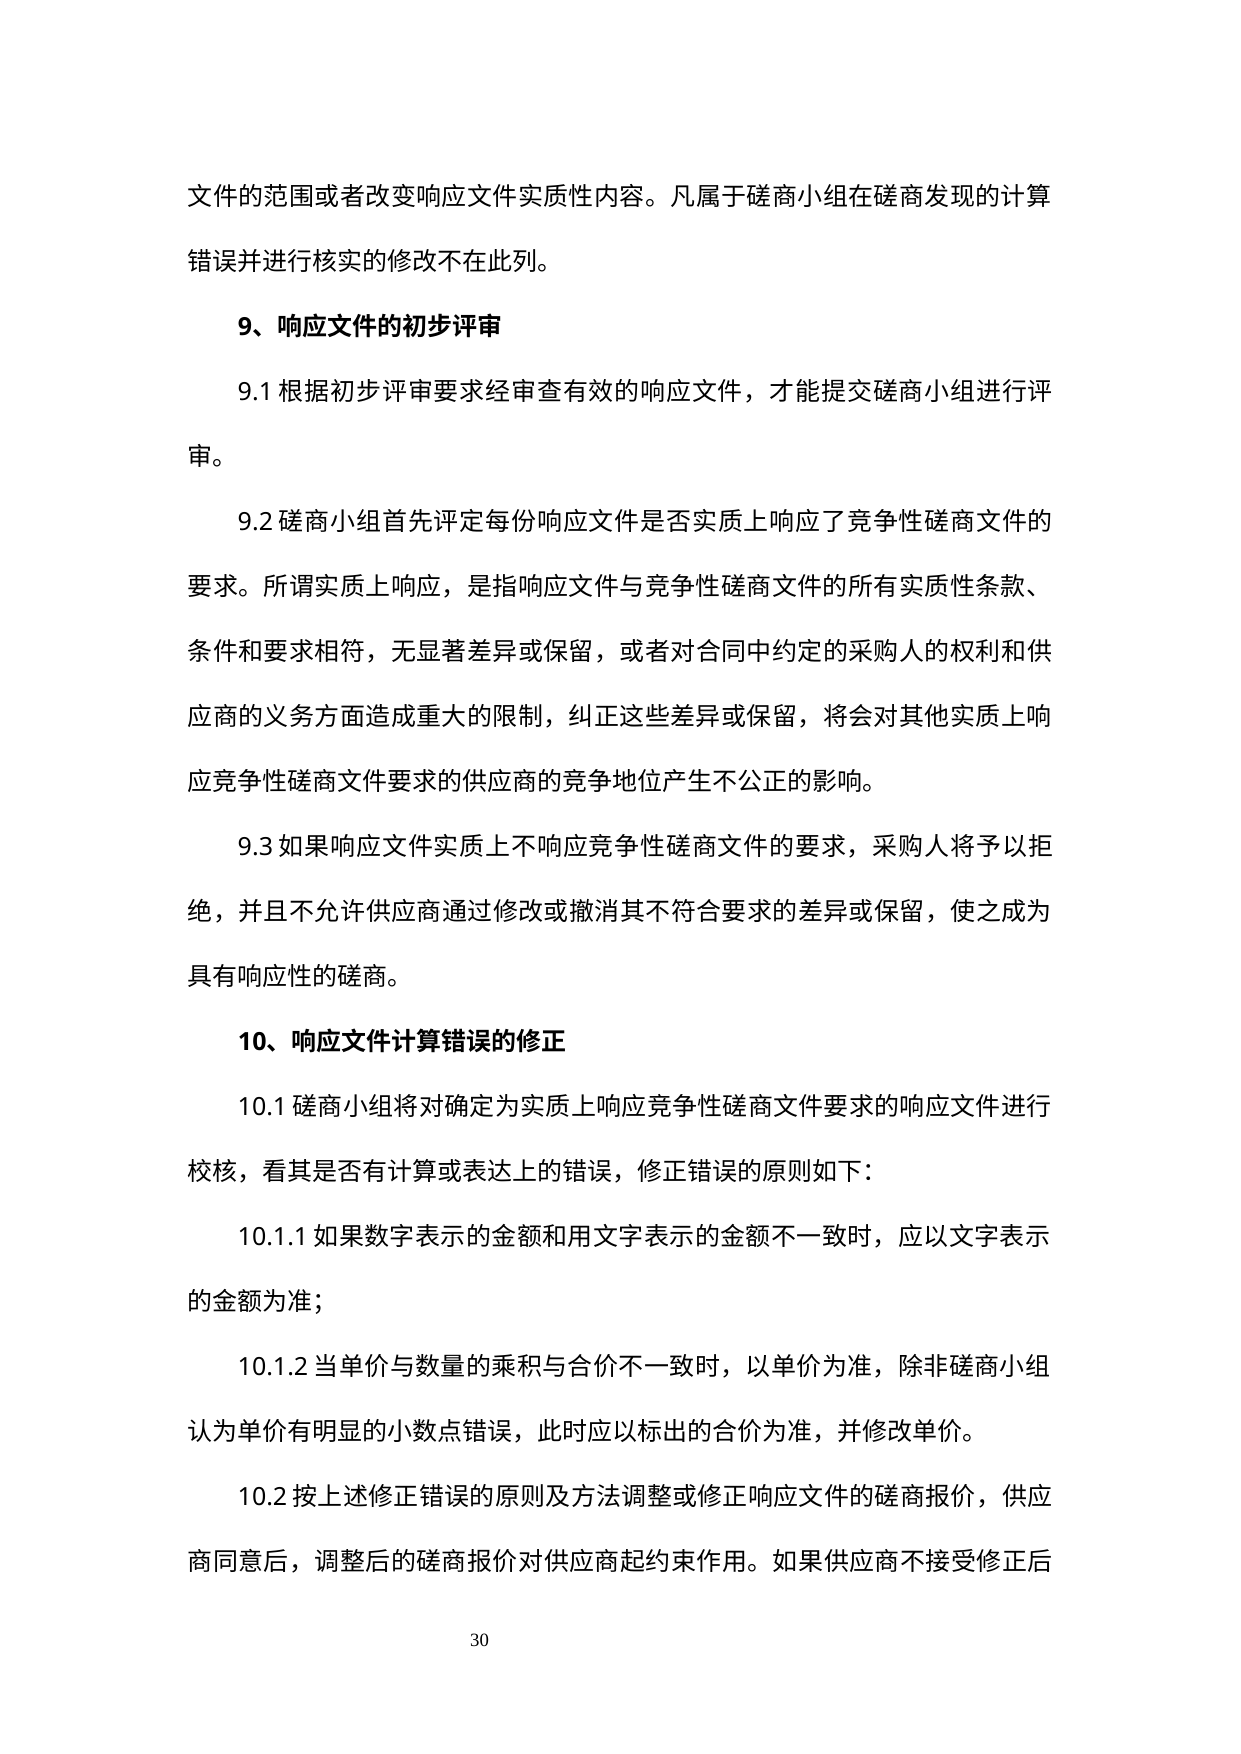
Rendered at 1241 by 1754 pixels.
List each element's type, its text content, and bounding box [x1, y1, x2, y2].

text 9.1根据初步评审要求经审查有效的响应文件，才能提交磋商小组进行评审。 [187, 357, 1053, 487]
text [187, 1462, 1053, 1592]
text 10、响应文件计算错误的修正 [187, 1007, 1053, 1072]
text 9.3如果响应文件实质上不响应竞争性磋商文件的要求，采购人将予以拒绝，并且不允许供应商通过修改或撤消其不符合要求的差异或保留，使之成为具有响应性的磋商。 [187, 812, 1053, 1007]
text 10.1.2当单价与数量的乘积与合价不一致时，以单价为准，除非磋商小组认为单价有明显的小数点错误，此时应以标出的合价为准，并修改单价。 [187, 1332, 1053, 1462]
text 9.2磋商小组首先评定每份响应文件是否实质上响应了竞争性磋商文件的要求。所谓实质上响应，是指响应文件与竞争性磋商文件的所有实质性条款、条件和要求相符，无显著差异或保留，或者对合同中约定的采购人的权利和供应商的义务方面造成重大的限制，纠正这些差异或保留，将会对其他实质上响应竞争性磋商文件要求的供应商的竞争地位产生不公正的影响。 [187, 487, 1053, 812]
text 10.1.1如果数字表示的金额和用文字表示的金额不一致时，应以文字表示的金额为准； [187, 1202, 1053, 1332]
text 9、响应文件的初步评审 [187, 292, 1053, 357]
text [187, 162, 1053, 292]
text 10.1磋商小组将对确定为实质上响应竞争性磋商文件要求的响应文件进行校核，看其是否有计算或表达上的错误，修正错误的原则如下： [187, 1072, 1053, 1202]
